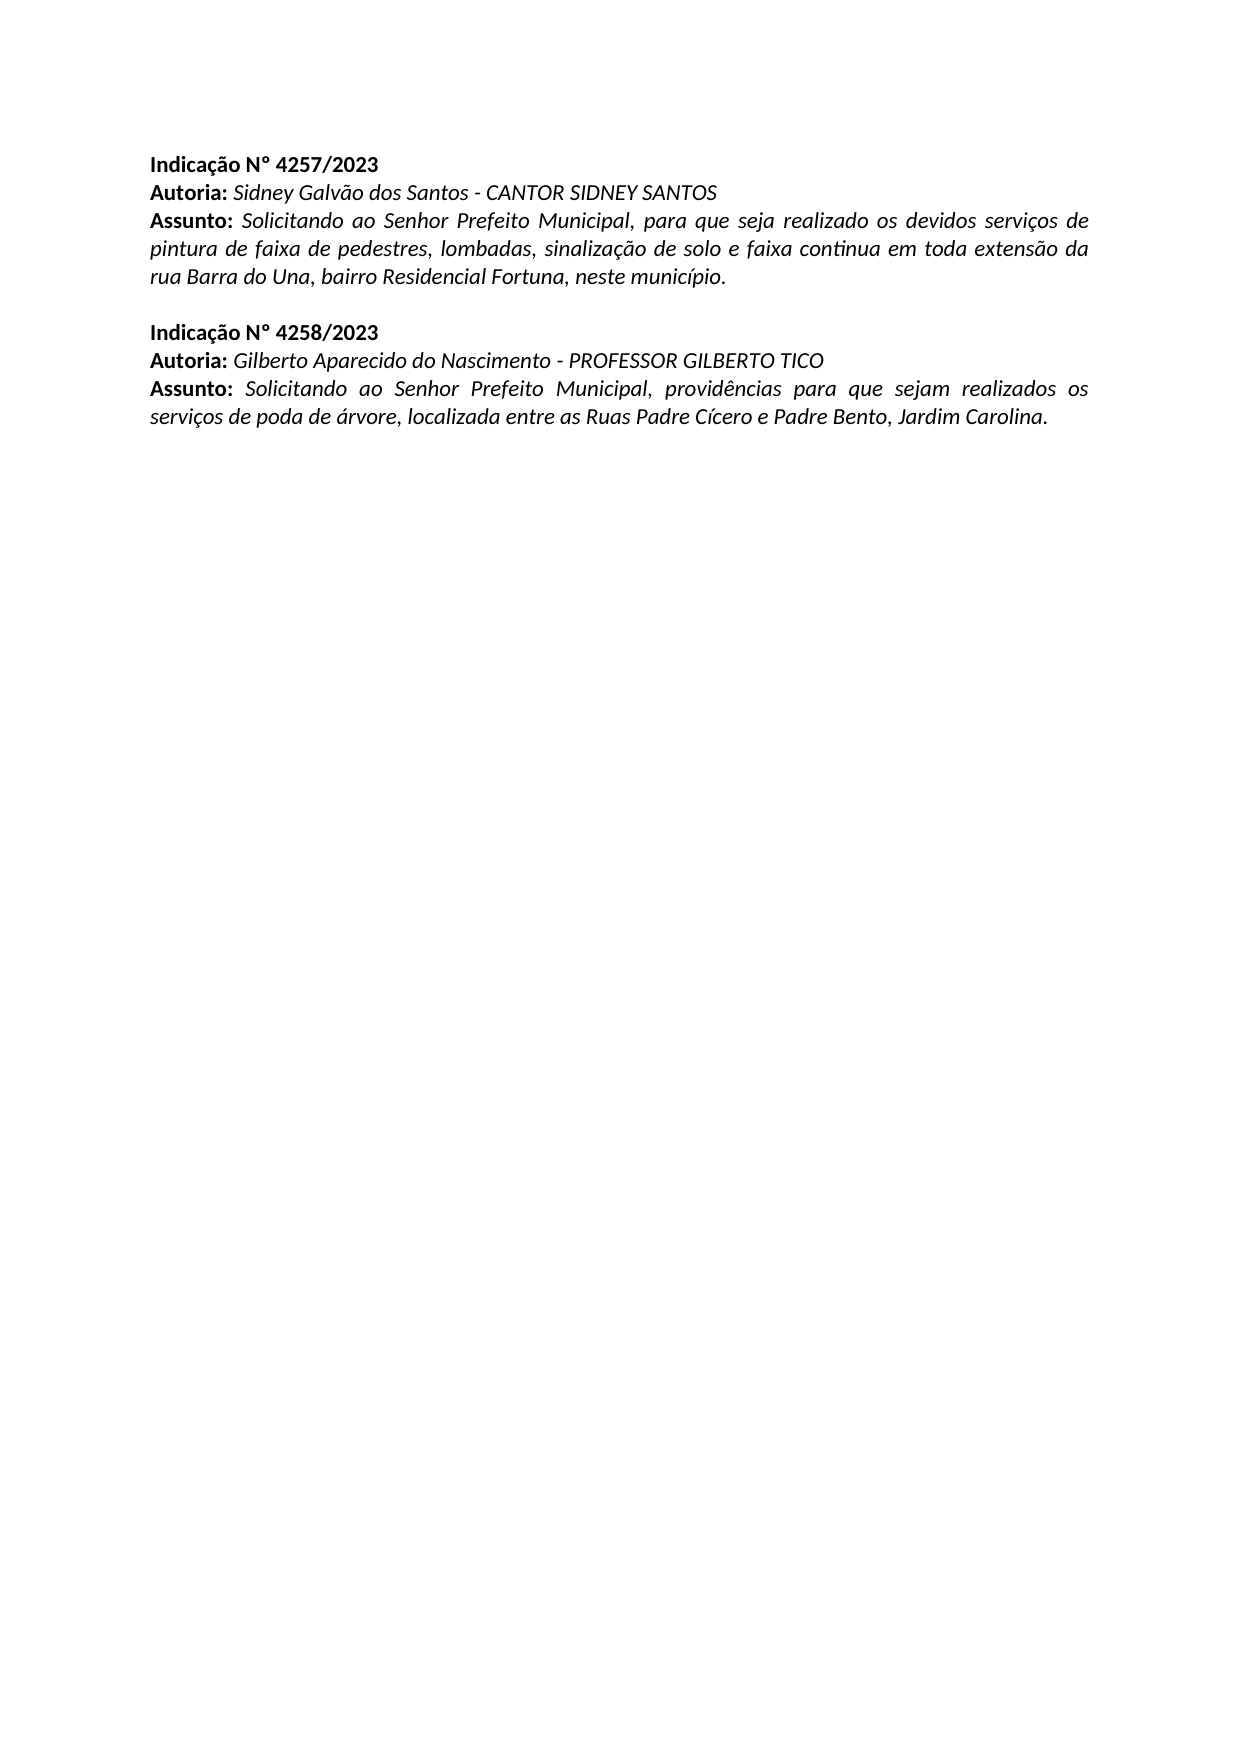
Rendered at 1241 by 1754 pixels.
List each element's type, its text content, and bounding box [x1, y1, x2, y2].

text Assunto: Solicitando ao Senhor Prefeito Municipal, providências para que sejam realizados os serviços de poda de árvore, localizada entre as Ruas Padre Cícero e Padre Bento, Jardim Carolina. [150, 374, 1090, 430]
text Indicação Nº 4257/2023 [150, 150, 1090, 178]
text Assunto: Solicitando ao Senhor Prefeito Municipal, para que seja realizado os devidos serviços de pintura de faixa de pedestres, lombadas, sinalização de solo e faixa continua em toda extensão da rua Barra do Una, bairro Residencial Fortuna, neste município. [150, 206, 1090, 290]
text Autoria: Gilberto Aparecido do Nascimento - PROFESSOR GILBERTO TICO [150, 346, 1090, 374]
text Indicação Nº 4258/2023 [150, 318, 1090, 346]
text Autoria: Sidney Galvão dos Santos - CANTOR SIDNEY SANTOS [150, 178, 1090, 206]
